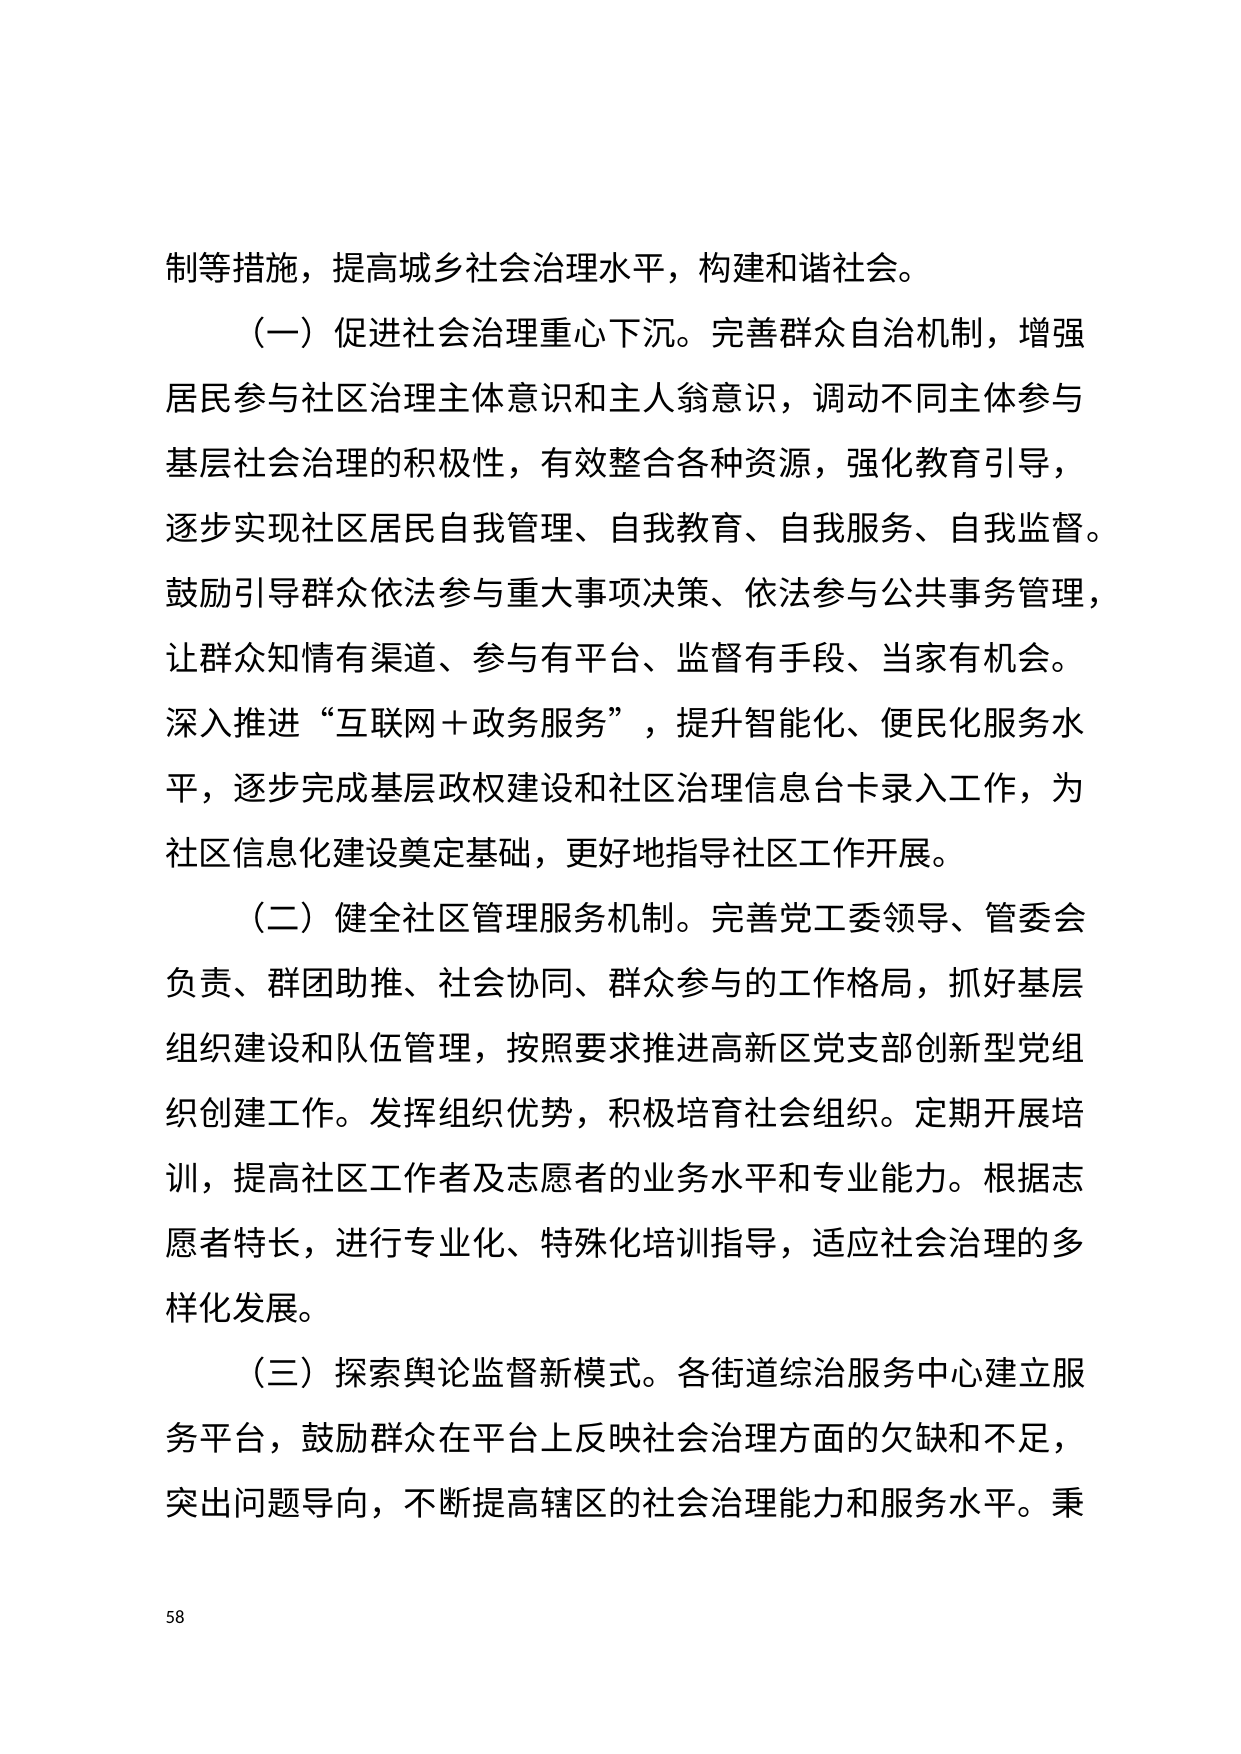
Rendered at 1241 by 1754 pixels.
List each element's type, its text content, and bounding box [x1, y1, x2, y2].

text （二）健全社区管理服务机制。完善党工委领导、管委会负责、群团助推、社会协同、群众参与的工作格局，抓好基层组织建设和队伍管理，按照要求推进高新区党支部创新型党组织创建工作。发挥组织优势，积极培育社会组织。定期开展培训，提高社区工作者及志愿者的业务水平和专业能力。根据志愿者特长，进行专业化、特殊化培训指导，适应社会治理的多样化发展。 [165, 883, 1087, 1338]
text （一）促进社会治理重心下沉。完善群众自治机制，增强居民参与社区治理主体意识和主人翁意识，调动不同主体参与基层社会治理的积极性，有效整合各种资源，强化教育引导，逐步实现社区居民自我管理、自我教育、自我服务、自我监督。鼓励引导群众依法参与重大事项决策、依法参与公共事务管理，让群众知情有渠道、参与有平台、监督有手段、当家有机会。深入推进“互联网＋政务服务”，提升智能化、便民化服务水平，逐步完成基层政权建设和社区治理信息台卡录入工作，为社区信息化建设奠定基础，更好地指导社区工作开展。 [165, 298, 1087, 883]
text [165, 233, 1087, 298]
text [165, 1338, 1087, 1533]
